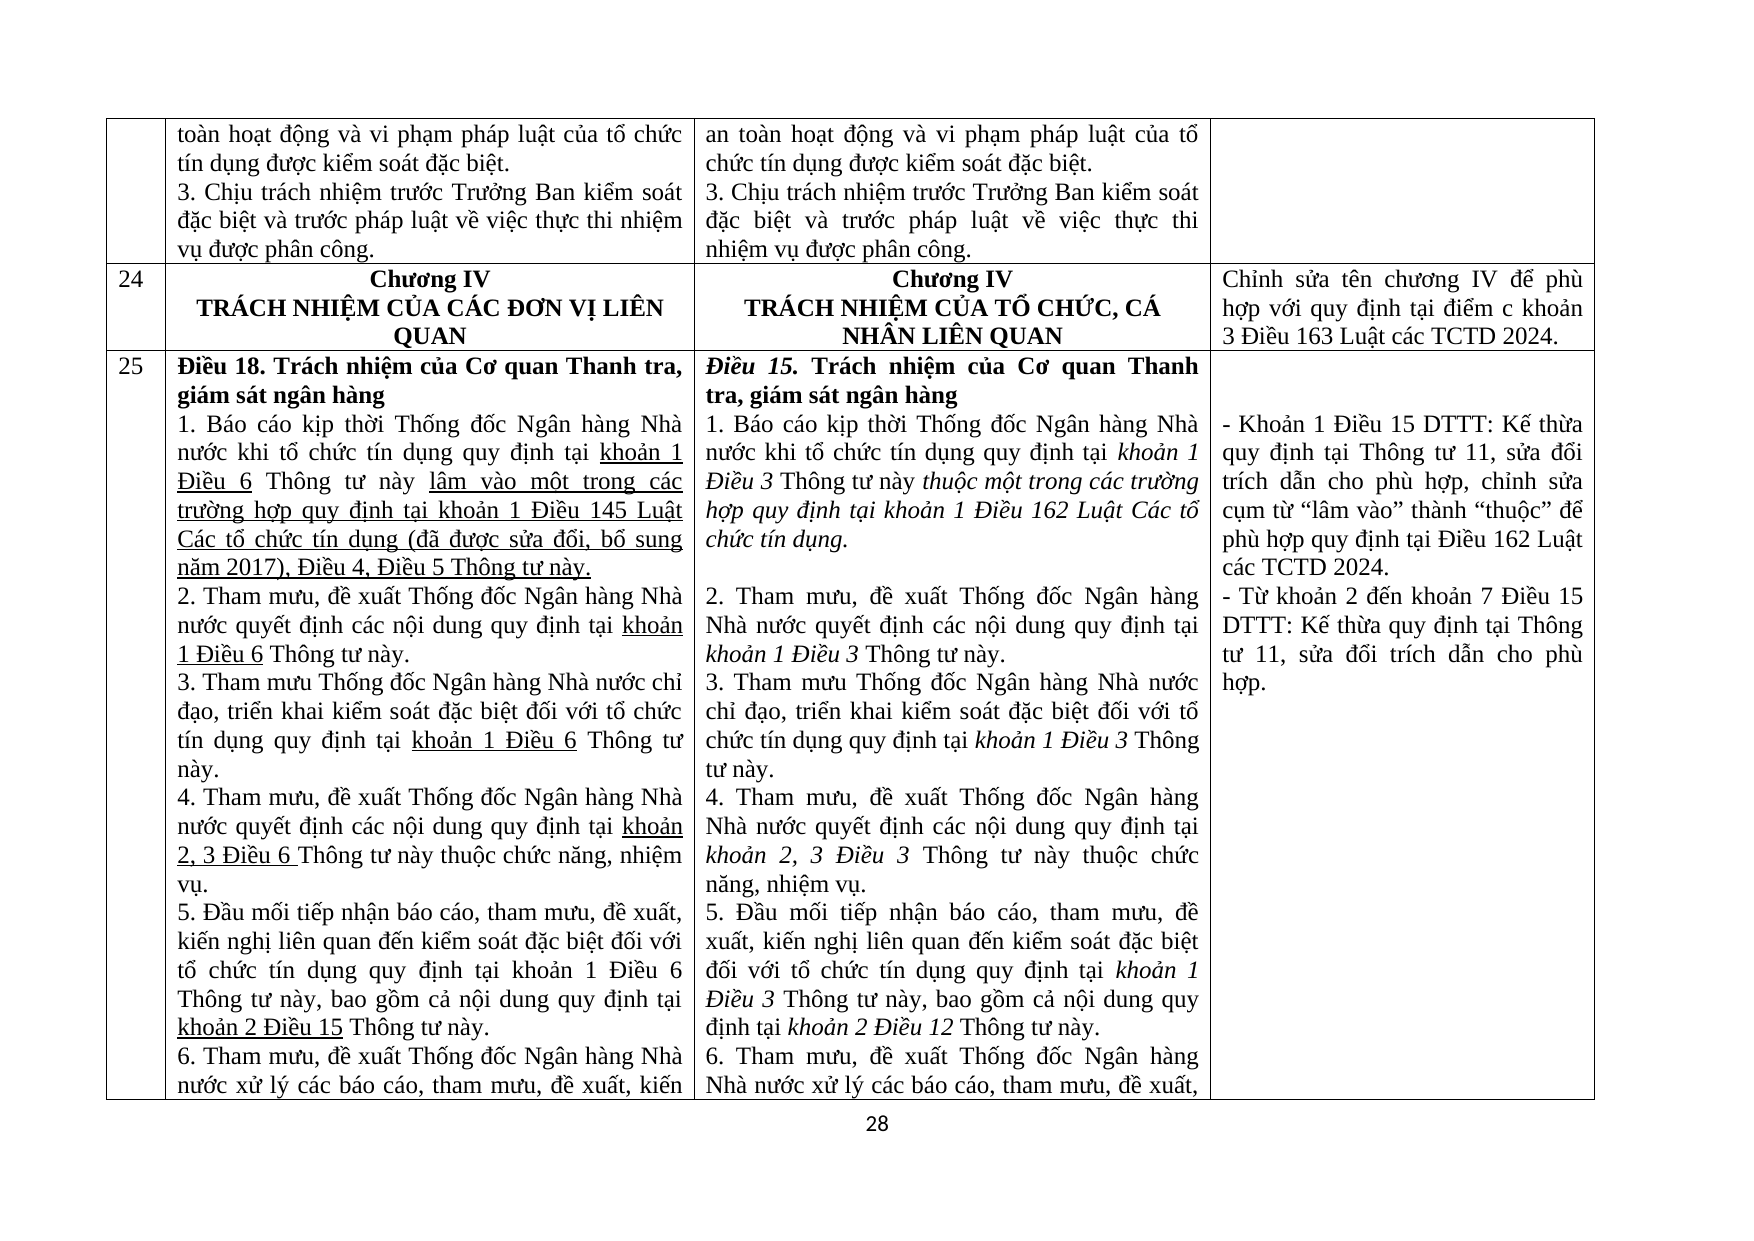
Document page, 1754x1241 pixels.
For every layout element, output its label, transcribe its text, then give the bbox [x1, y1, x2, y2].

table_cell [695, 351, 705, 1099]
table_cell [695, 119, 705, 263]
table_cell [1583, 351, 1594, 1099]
table_cell 23 [107, 119, 165, 263]
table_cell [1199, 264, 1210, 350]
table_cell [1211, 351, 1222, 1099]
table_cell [1211, 119, 1594, 263]
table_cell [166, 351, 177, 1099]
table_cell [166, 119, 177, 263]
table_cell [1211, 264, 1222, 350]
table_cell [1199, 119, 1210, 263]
table_cell 24 [107, 264, 165, 350]
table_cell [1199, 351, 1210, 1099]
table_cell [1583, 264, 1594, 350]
table_cell 25 [107, 351, 165, 1099]
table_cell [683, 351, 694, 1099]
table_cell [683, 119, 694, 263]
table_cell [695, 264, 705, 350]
